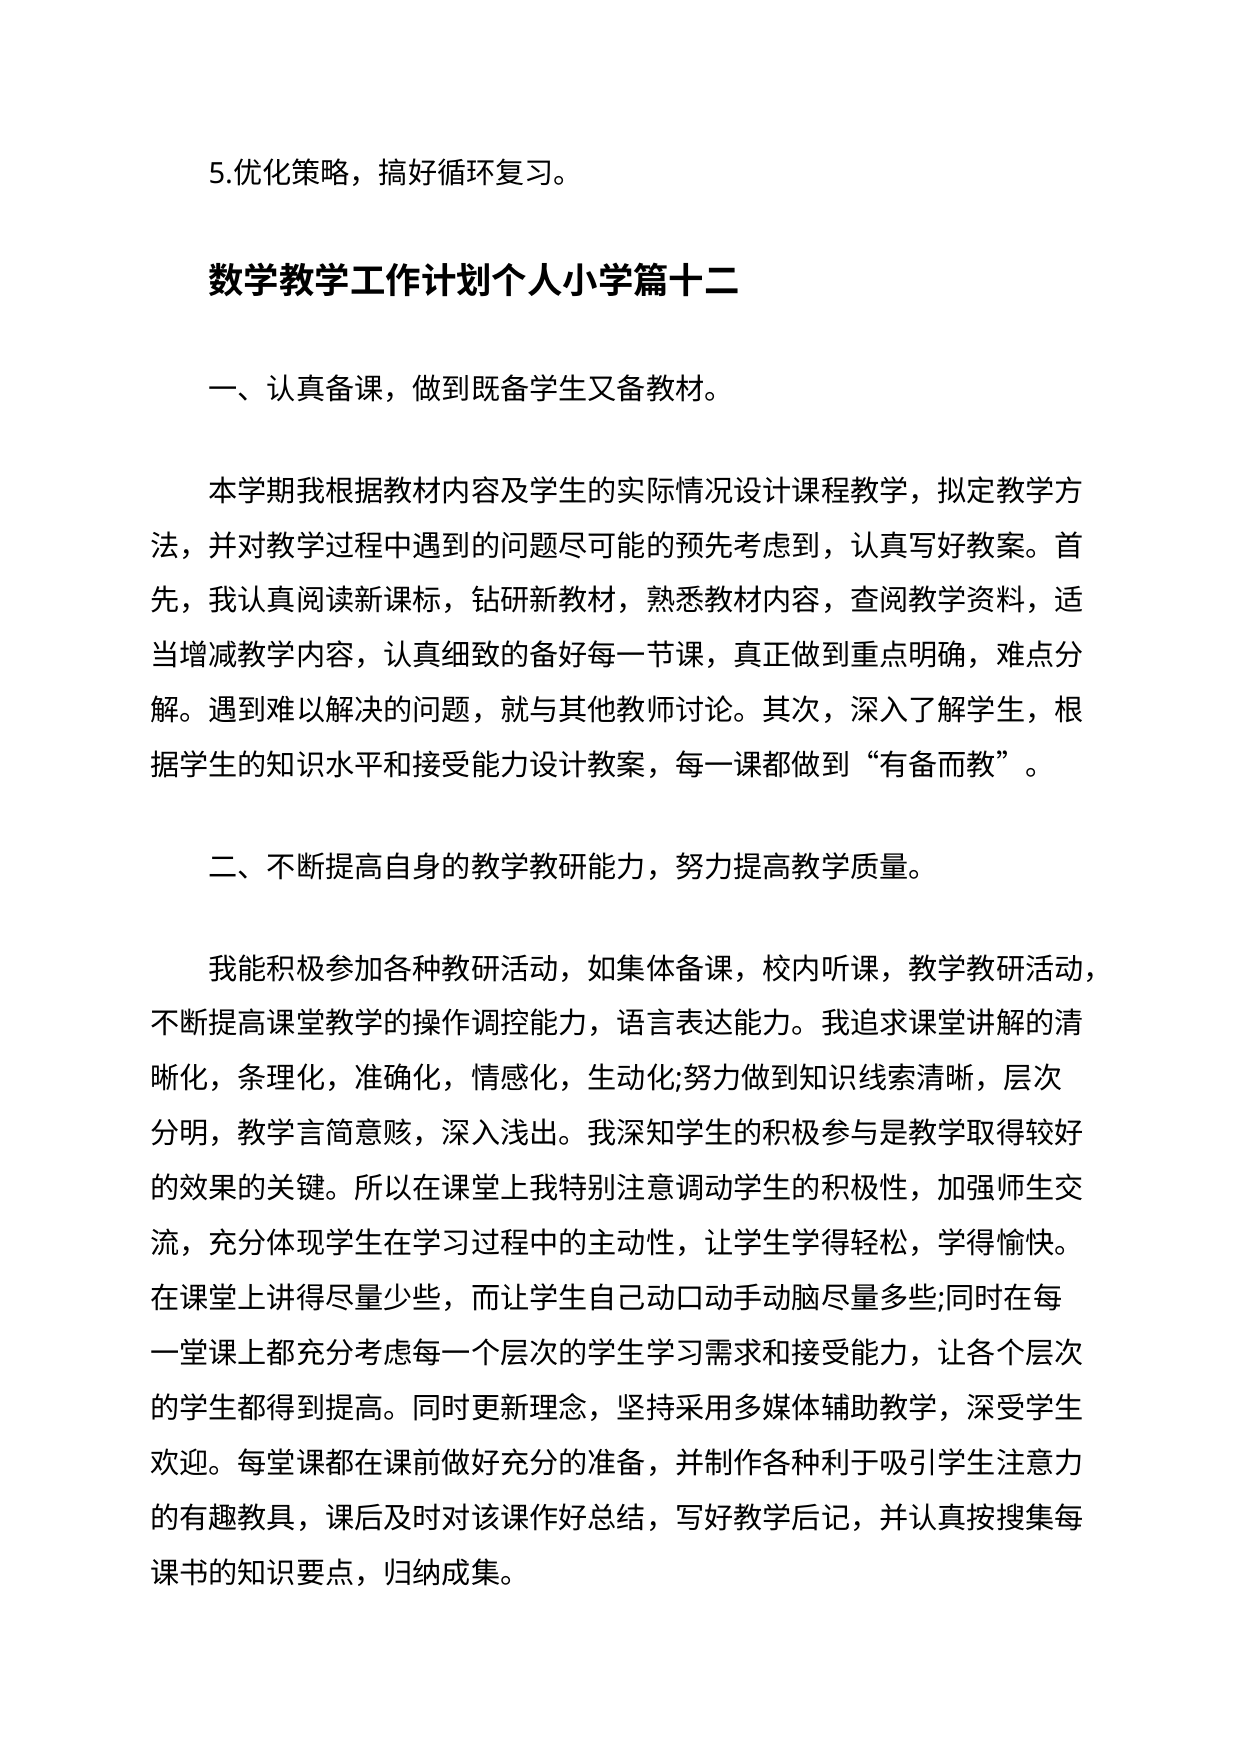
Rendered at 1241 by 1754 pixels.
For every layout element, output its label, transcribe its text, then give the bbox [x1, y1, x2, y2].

text 数学教学工作计划个人小学篇十二 [150, 252, 1090, 303]
text 5.优化策略，搞好循环复习。 [150, 150, 1090, 192]
text 一、认真备课，做到既备学生又备教材。 [150, 365, 1090, 408]
text 二、不断提高自身的教学教研能力，努力提高教学质量。 [150, 843, 1090, 886]
text 我能积极参加各种教研活动，如集体备课，校内听课，教学教研活动，不断提高课堂教学的操作调控能力，语言表达能力。我追求课堂讲解的清晰化，条理化，准确化，情感化，生动化;努力做到知识线索清晰，层次分明，教学言简意赅，深入浅出。我深知学生的积极参与是教学取得较好的效果的关键。所以在课堂上我特别注意调动学生的积极性，加强师生交流，充分体现学生在学习过程中的主动性，让学生学得轻松，学得愉快。在课堂上讲得尽量少些，而让学生自己动口动手动脑尽量多些;同时在每一堂课上都充分考虑每一个层次的学生学习需求和接受能力，让各个层次的学生都得到提高。同时更新理念，坚持采用多媒体辅助教学，深受学生欢迎。每堂课都在课前做好充分的准备，并制作各种利于吸引学生注意力的有趣教具，课后及时对该课作好总结，写好教学后记，并认真按搜集每课书的知识要点，归纳成集。 [150, 945, 1090, 1592]
text 本学期我根据教材内容及学生的实际情况设计课程教学，拟定教学方法，并对教学过程中遇到的问题尽可能的预先考虑到，认真写好教案。首先，我认真阅读新课标，钻研新教材，熟悉教材内容，查阅教学资料，适当增减教学内容，认真细致的备好每一节课，真正做到重点明确，难点分解。遇到难以解决的问题，就与其他教师讨论。其次，深入了解学生，根据学生的知识水平和接受能力设计教案，每一课都做到“有备而教”。 [150, 467, 1090, 784]
